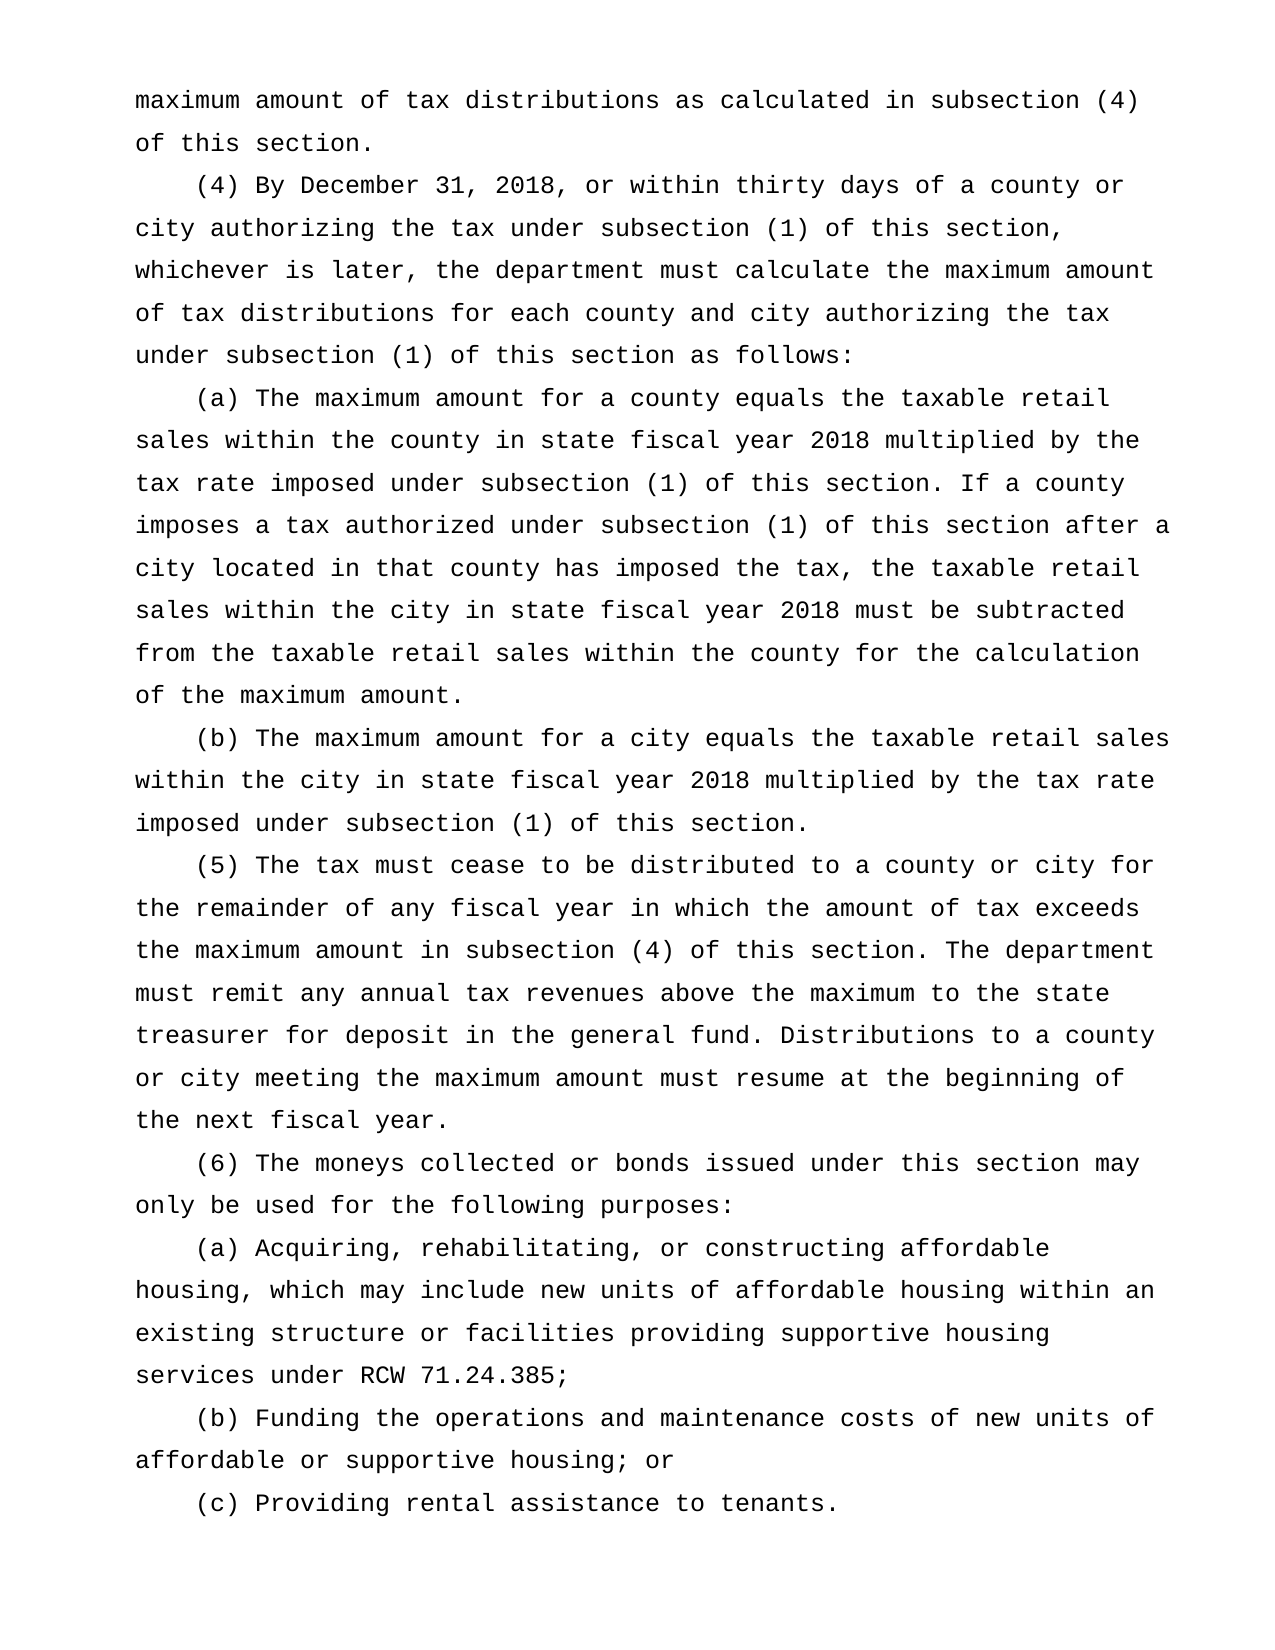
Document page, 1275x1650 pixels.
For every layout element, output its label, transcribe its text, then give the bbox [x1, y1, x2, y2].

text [135, 75, 1170, 160]
text (a) The maximum amount for a county equals the taxable retail sales within the county in state fiscal year 2018 multiplied by the tax rate imposed under subsection (1) of this section. If a county imposes a tax authorized under subsection (1) of this section after a city located in that county has imposed the tax, the taxable retail sales within the city in state fiscal year 2018 must be subtracted from the taxable retail sales within the county for the calculation of the maximum amount. [135, 372, 1170, 712]
text (b) Funding the operations and maintenance costs of new units of affordable or supportive housing; or [135, 1392, 1170, 1477]
text (c) Providing rental assistance to tenants. [135, 1477, 1170, 1520]
text (5) The tax must cease to be distributed to a county or city for the remainder of any fiscal year in which the amount of tax exceeds the maximum amount in subsection (4) of this section. The department must remit any annual tax revenues above the maximum to the state treasurer for deposit in the general fund. Distributions to a county or city meeting the maximum amount must resume at the beginning of the next fiscal year. [135, 840, 1170, 1137]
text (b) The maximum amount for a city equals the taxable retail sales within the city in state fiscal year 2018 multiplied by the tax rate imposed under subsection (1) of this section. [135, 712, 1170, 840]
text (6) The moneys collected or bonds issued under this section may only be used for the following purposes: [135, 1137, 1170, 1222]
text (a) Acquiring, rehabilitating, or constructing affordable housing, which may include new units of affordable housing within an existing structure or facilities providing supportive housing services under RCW 71.24.385; [135, 1222, 1170, 1392]
text (4) By December 31, 2018, or within thirty days of a county or city authorizing the tax under subsection (1) of this section, whichever is later, the department must calculate the maximum amount of tax distributions for each county and city authorizing the tax under subsection (1) of this section as follows: [135, 160, 1170, 372]
